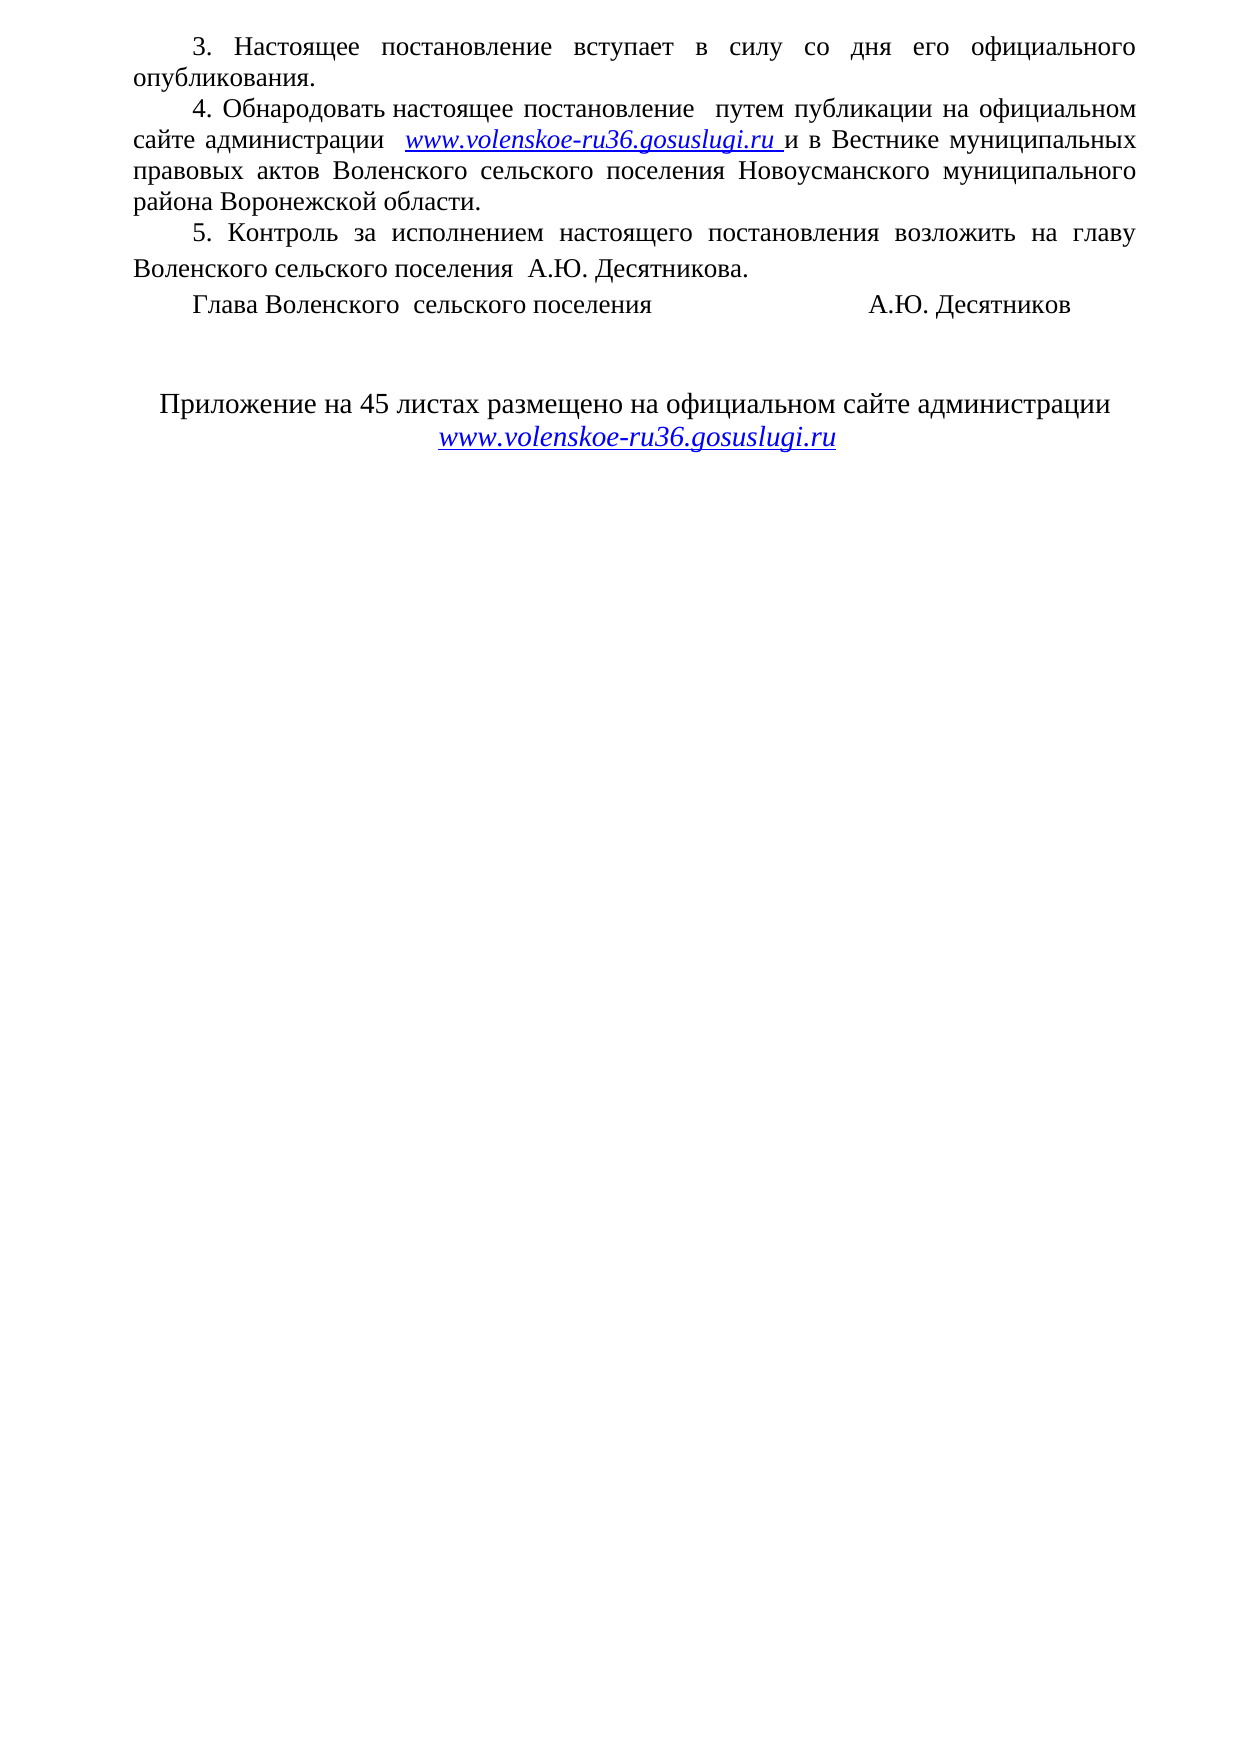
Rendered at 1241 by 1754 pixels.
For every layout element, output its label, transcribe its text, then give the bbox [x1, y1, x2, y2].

text 3. Настоящее постановление вступает в силу со дня его официального опубликования. [133, 29, 1137, 92]
text Глава Воленского сельского поселения А.Ю. Десятников [133, 288, 1137, 319]
text 4. Обнародовать настоящее постановление путем публикации на официальном сайте администрации www.volenskoe-ru36.gosuslugi.ru и в Вестнике муниципальных правовых актов Воленского сельского поселения Новоусманского муниципального района Воронежской области. [133, 92, 1137, 216]
text Приложение на 45 листах размещено на официальном сайте администрации [133, 386, 1137, 419]
text 5. Контроль за исполнением настоящего постановления возложить на главу Воленского сельского поселения А.Ю. Десятникова. [133, 216, 1137, 283]
text www.volenskoe-ru36.gosuslugi.ru [133, 419, 1137, 453]
